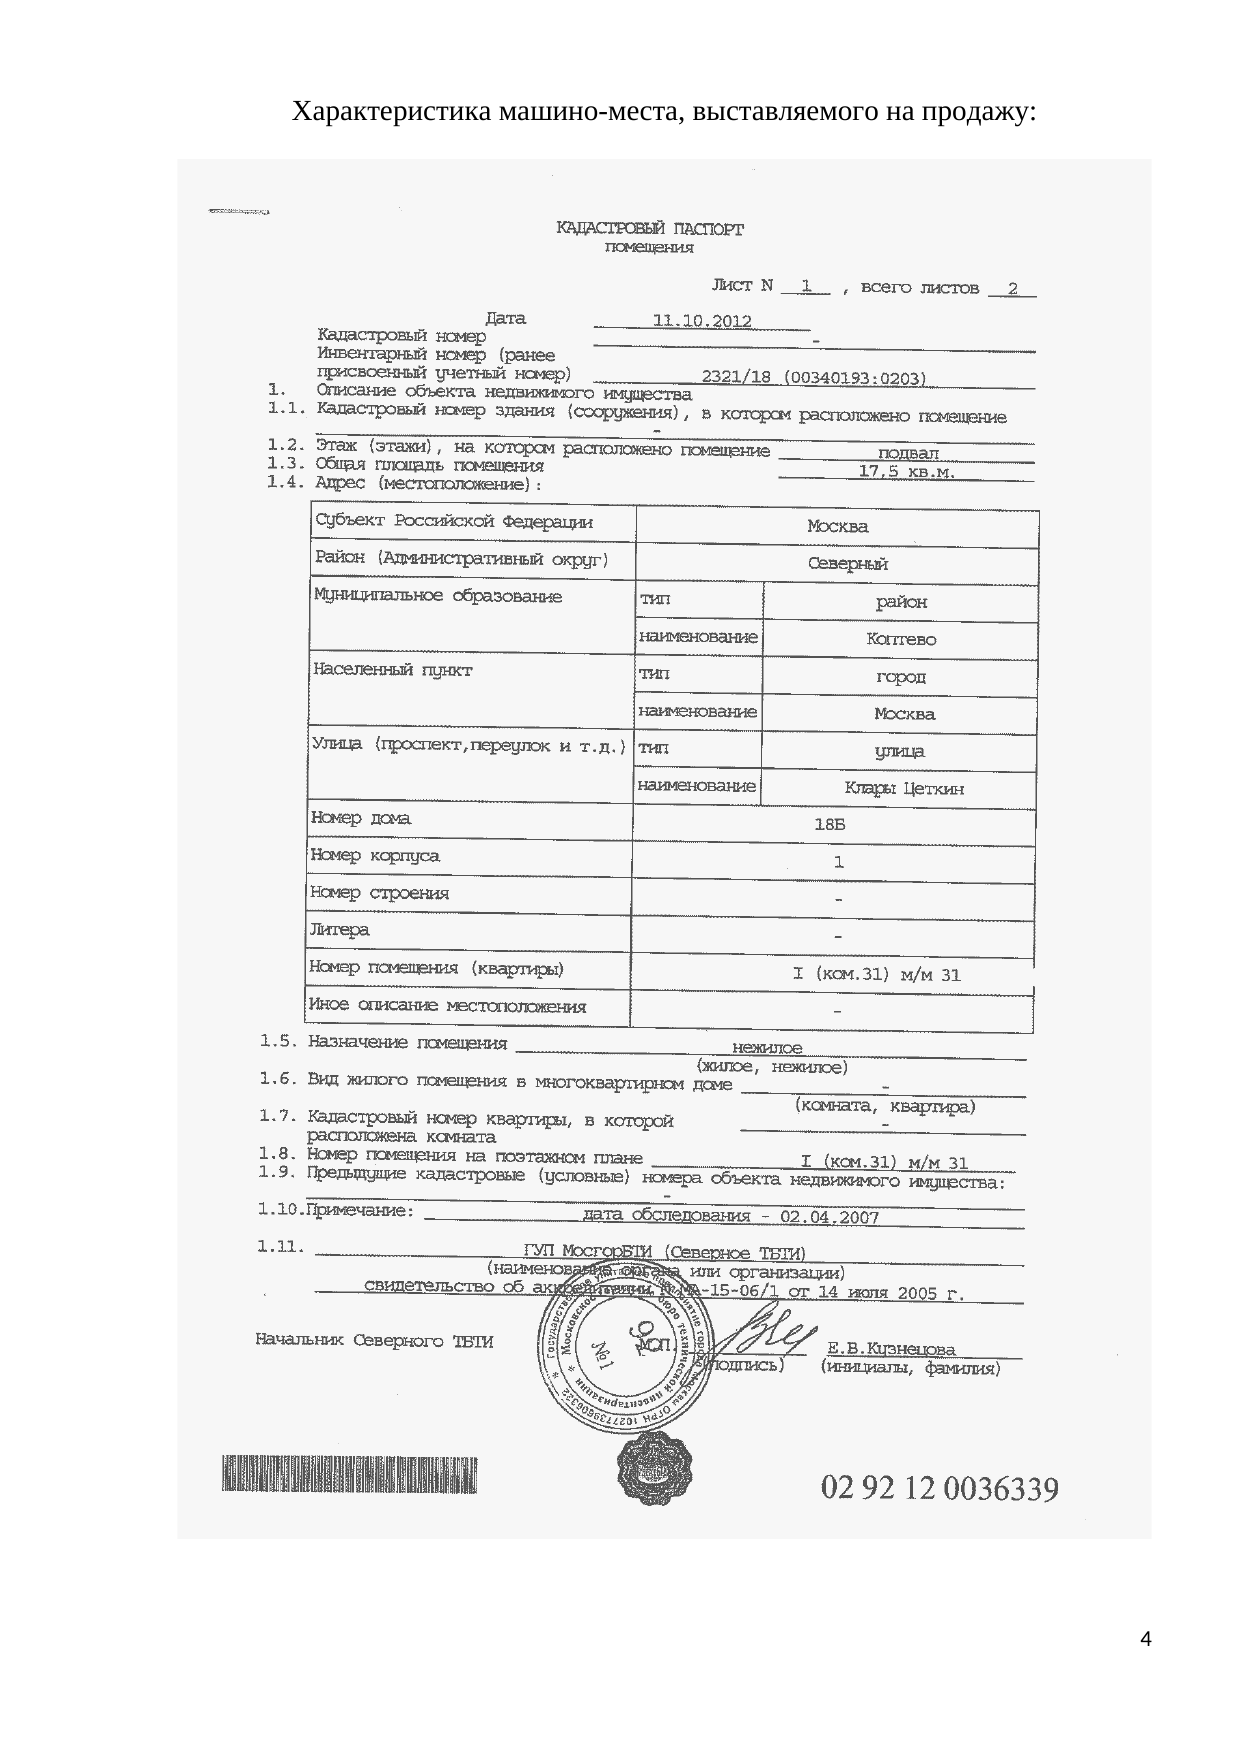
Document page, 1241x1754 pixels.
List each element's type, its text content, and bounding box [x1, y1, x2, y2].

text Характеристика машино-места, выставляемого на продажу: [177, 93, 1152, 126]
picture [177, 159, 1152, 1539]
